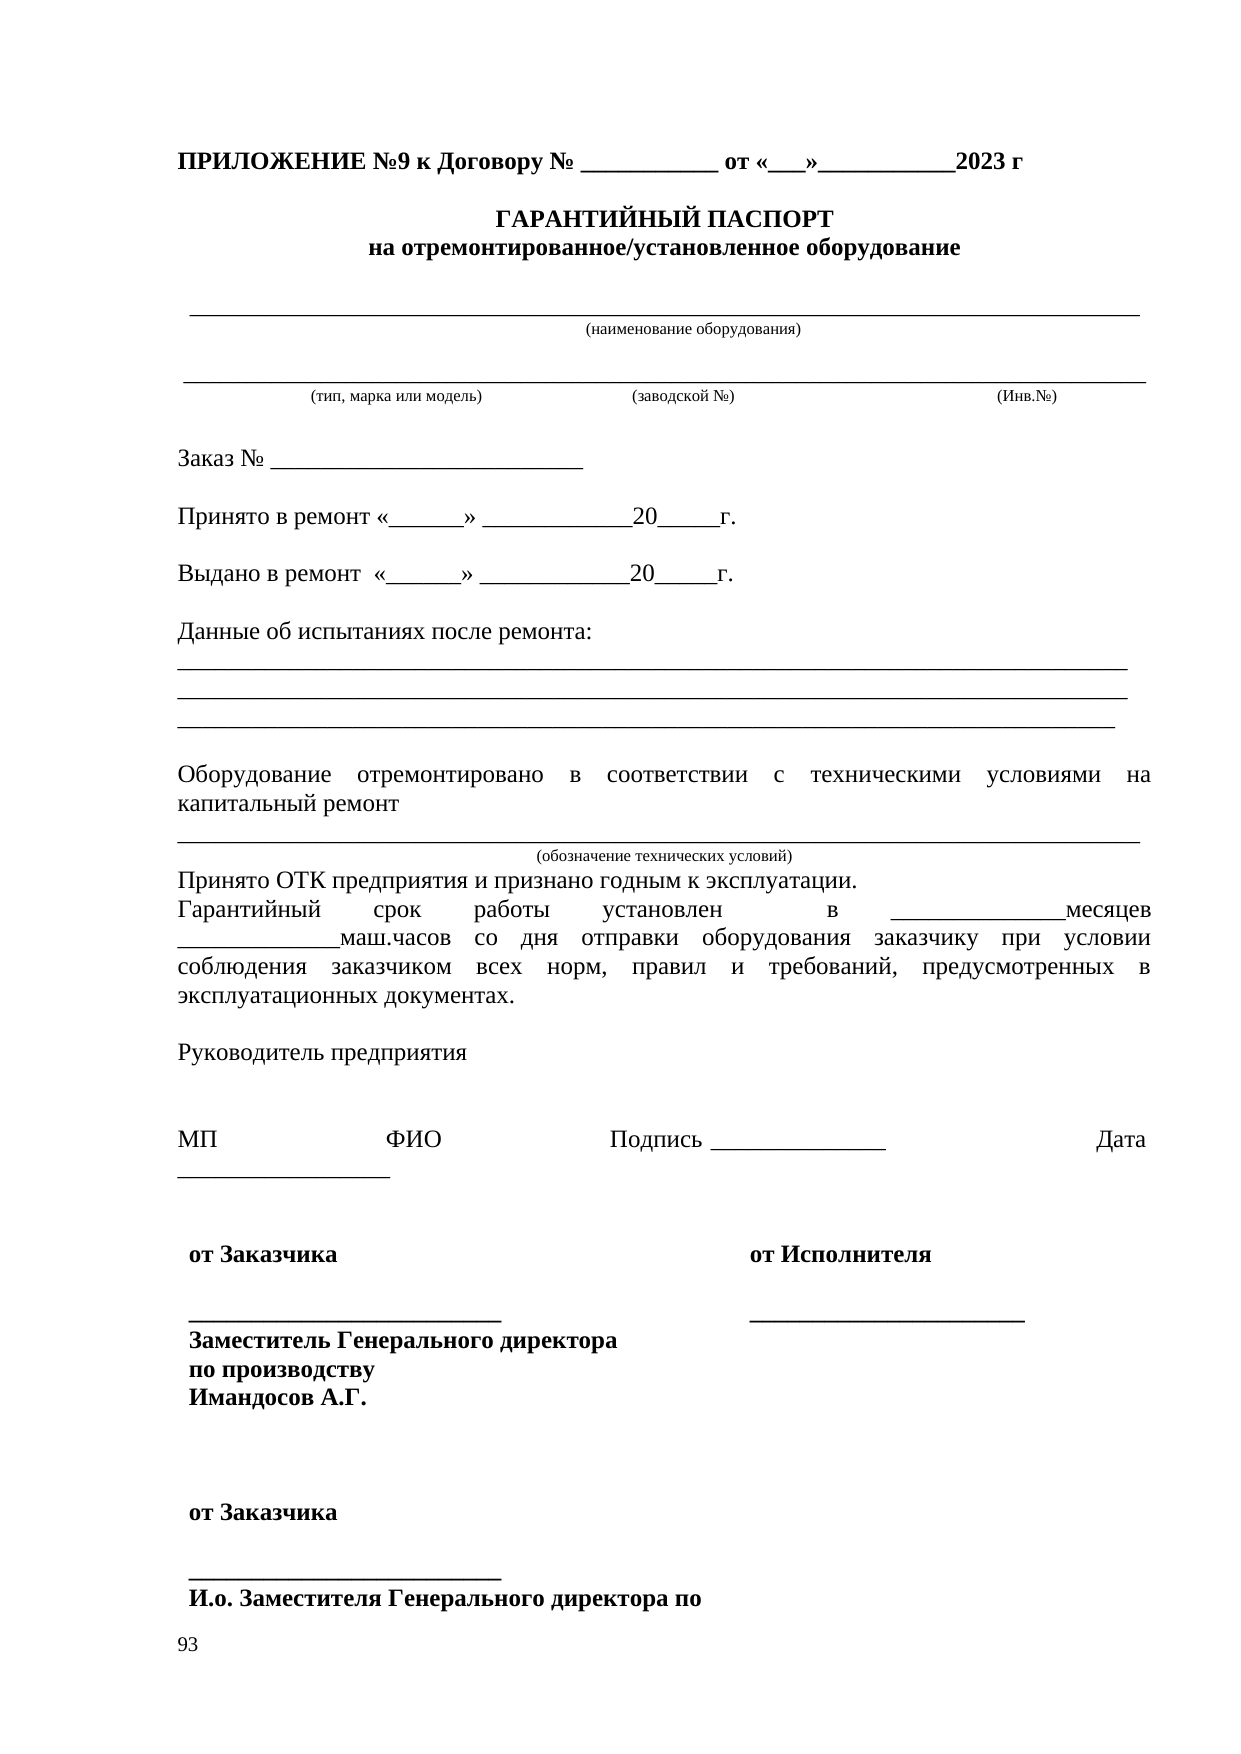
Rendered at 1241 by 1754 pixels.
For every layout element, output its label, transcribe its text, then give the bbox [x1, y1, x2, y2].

text МП ФИО Подпись ______________ Дата _________________ [177, 1124, 1152, 1181]
text Принято в ремонт «______» ____________20_____г. [177, 501, 1152, 529]
text (обозначение технических условий) [177, 846, 1152, 865]
text Заказ № _________________________ [177, 443, 1152, 472]
text на отремонтированное/установленное оборудование [177, 232, 1152, 261]
text ____________________________________________________________________________ [177, 290, 1152, 319]
text Гарантийный срок работы установлен в ______________месяцев _____________маш.часов со дня отправки оборудования заказчику при условии соблюдения заказчиком всех норм, правил и требований, предусмотренных в эксплуатационных документах. [177, 894, 1152, 1009]
text Руководитель предприятия [177, 1037, 1152, 1066]
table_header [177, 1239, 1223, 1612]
text Принято OTК предприятия и признано годным к эксплуатации. [177, 865, 1152, 894]
text ____________________________________________________________________________ [177, 644, 1152, 673]
text ____________________________________________________________________________ [177, 673, 1152, 702]
text ПРИЛОЖЕНИЕ №9 к Договору № ___________ от «___»___________2023 г [177, 146, 1152, 175]
text _____________________________________________________________________________ [177, 817, 1152, 846]
text (наименование оборудования) [177, 319, 1152, 338]
text ___________________________________________________________________________ [177, 702, 1152, 731]
text Оборудование отремонтировано в соответствии с техническими условиями на капитальный ремонт [177, 759, 1152, 817]
text Выдано в ремонт «______» ____________20_____г. [177, 558, 1152, 587]
text ГАРАНТИЙНЫЙ ПACПOPT [177, 204, 1152, 232]
text Данные об испытаниях после ремонта: [177, 616, 1152, 644]
text (тип, марка или модель) (заводской №) (Инв.№) [177, 386, 1152, 405]
text _____________________________________________________________________________ [177, 357, 1152, 386]
